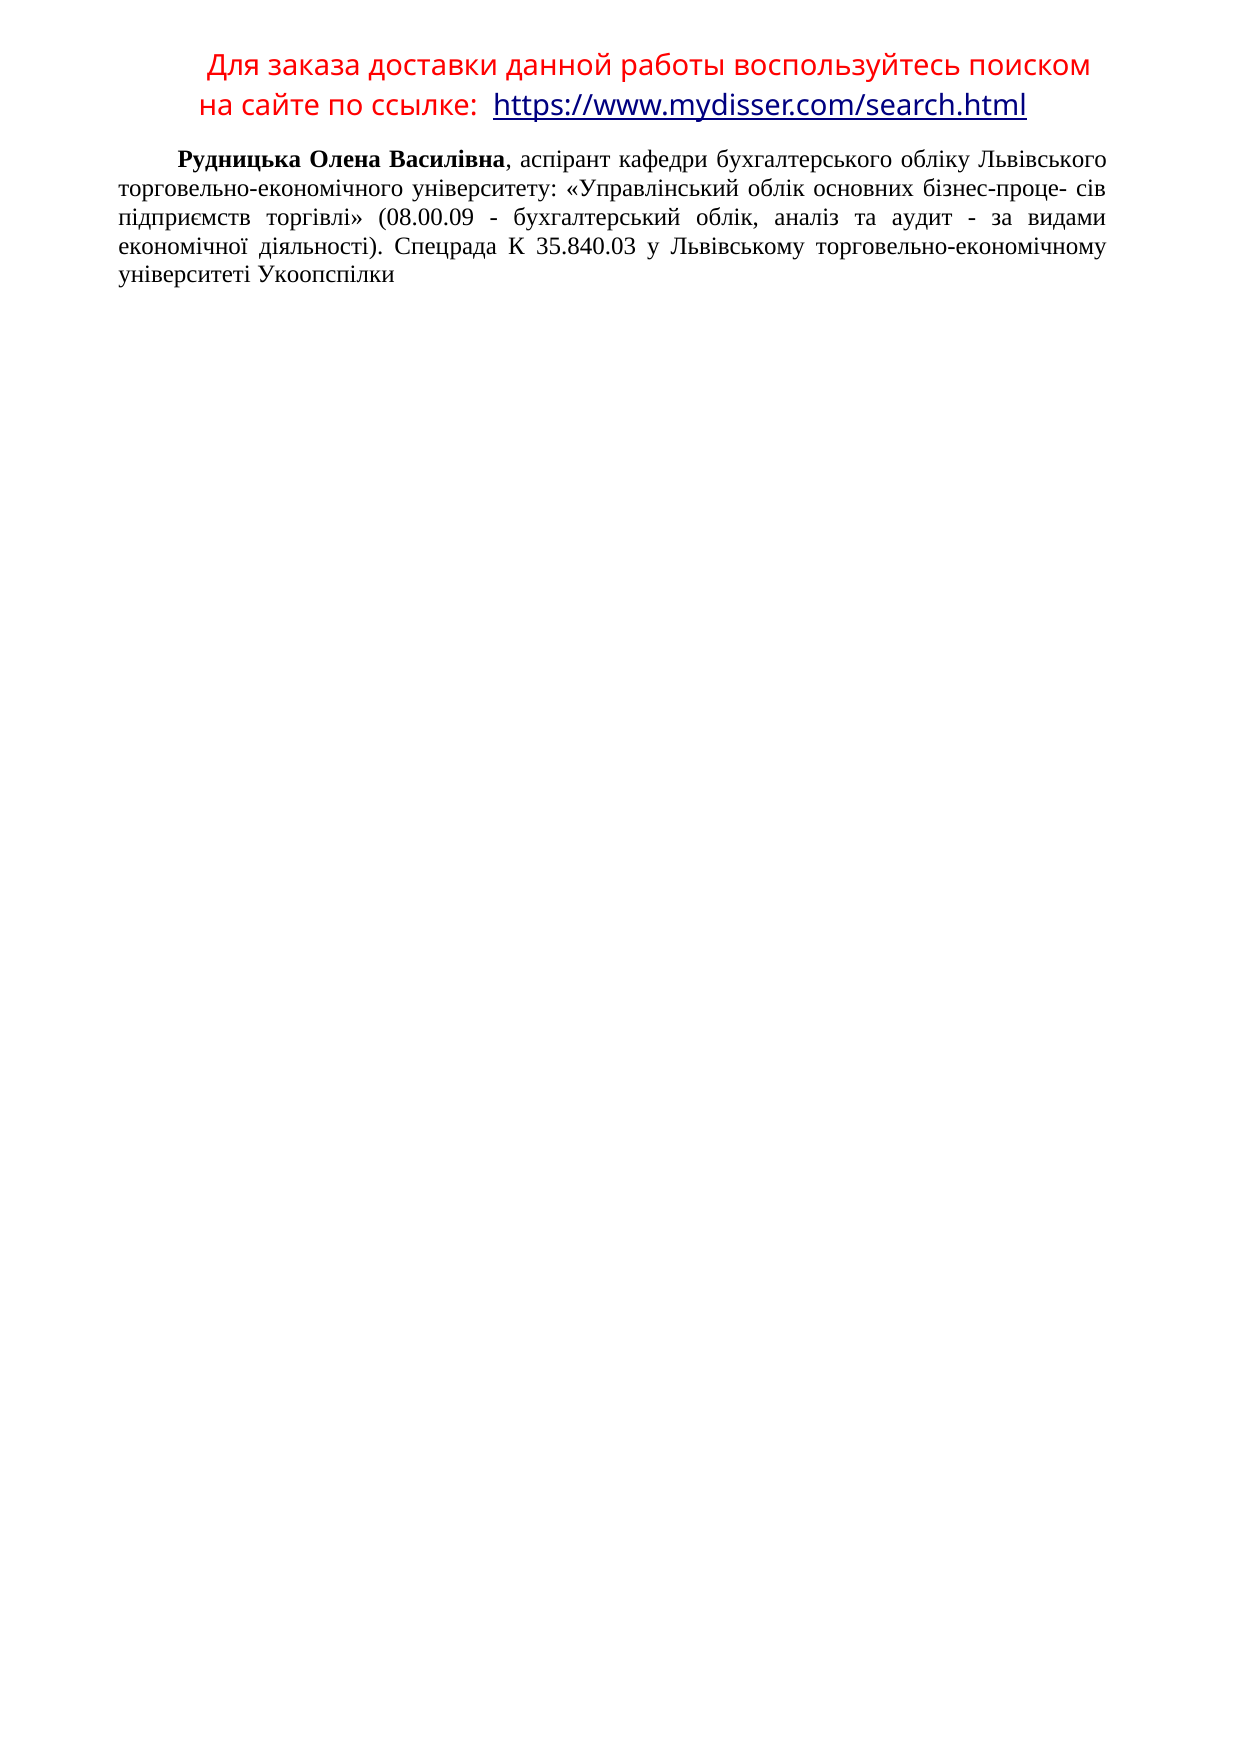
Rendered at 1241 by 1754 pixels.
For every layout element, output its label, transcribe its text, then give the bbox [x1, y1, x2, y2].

text Рудницька Олена Василівна, аспірант кафедри бухгалтерського обліку Львівського торговельно-економічного університету: «Управлінський облік основних бізнес-проце- сів підприємств торгівлі» (08.00.09 - бухгалтерський облік, аналіз та аудит - за видами економічної діяльності). Спецрада К 35.840.03 у Львівському торговельно-економічному університеті Укоопспілки [118, 144, 1107, 288]
